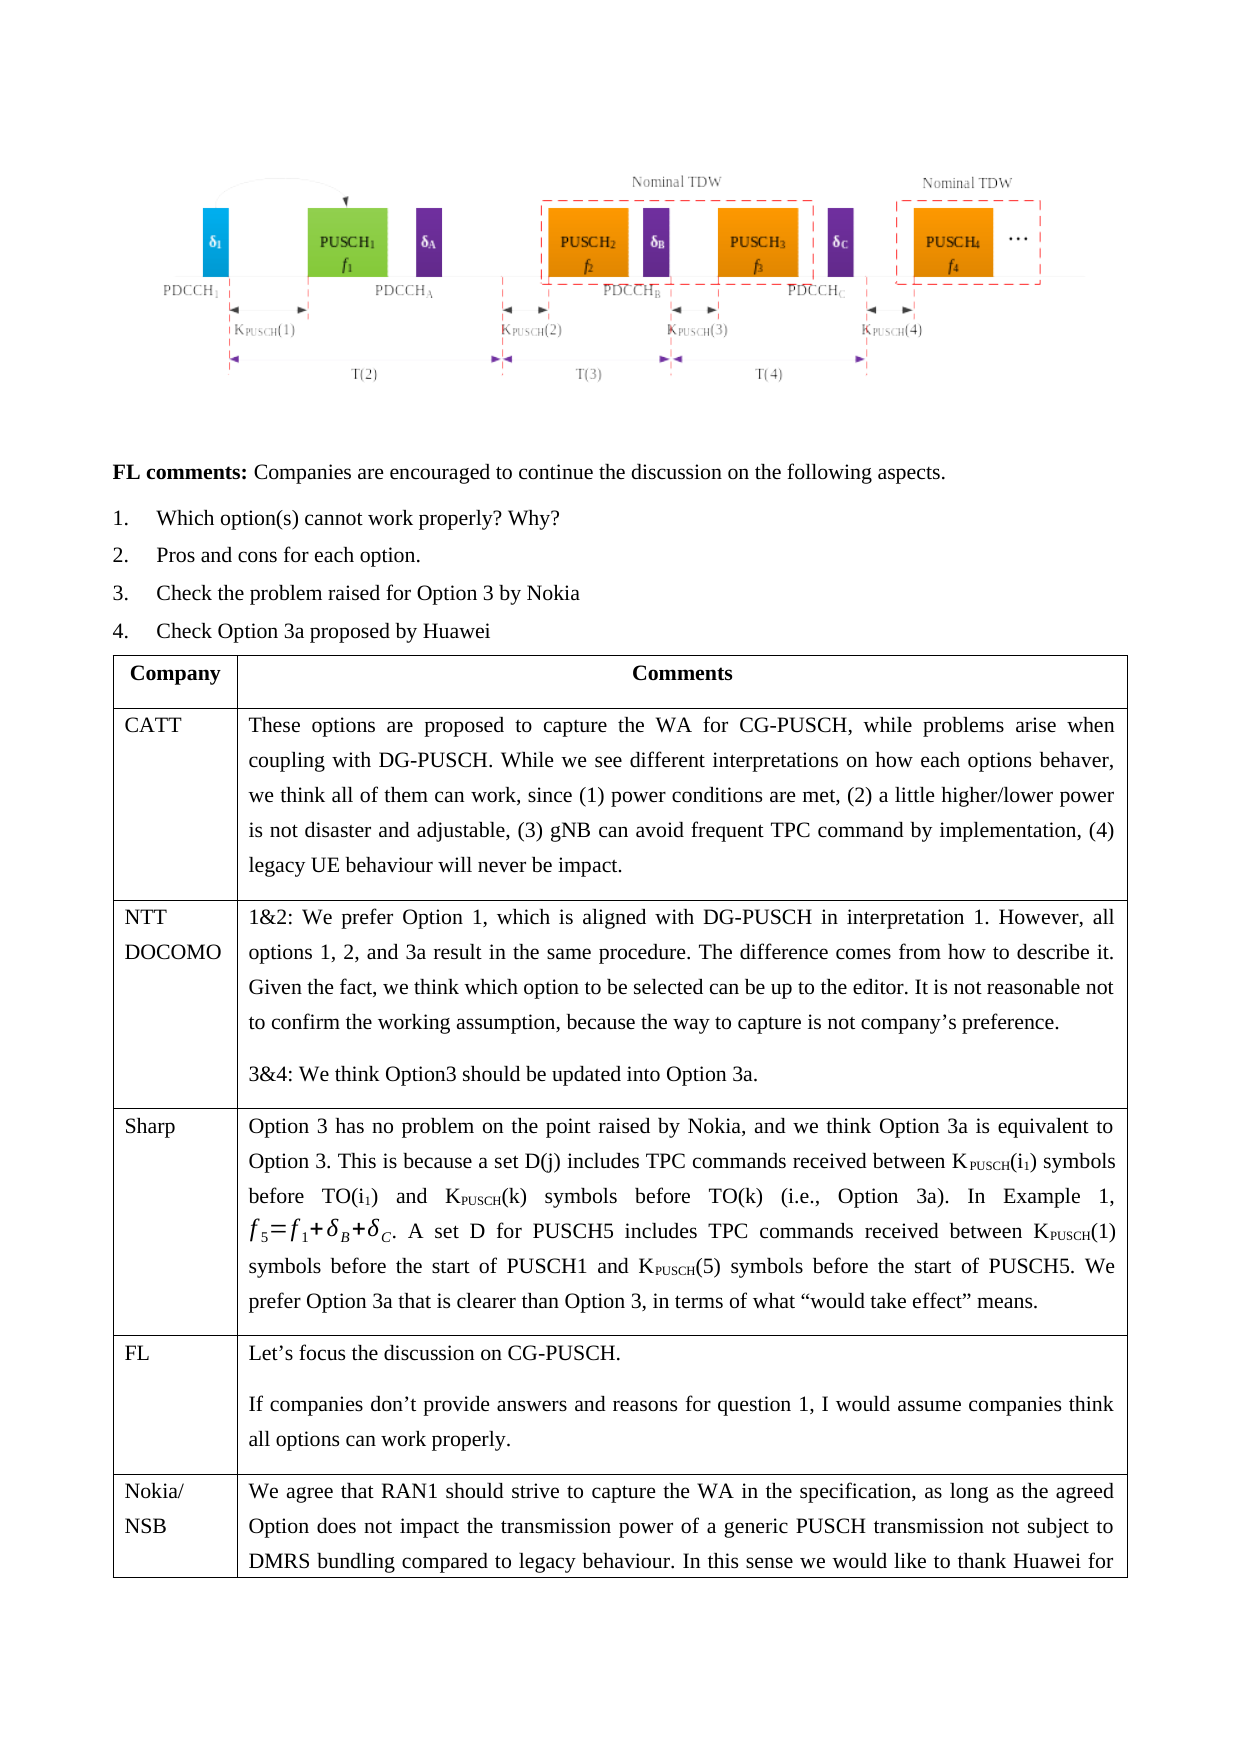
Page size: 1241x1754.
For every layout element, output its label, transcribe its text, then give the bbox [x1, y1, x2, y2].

text FL comments: Companies are encouraged to continue the discussion on the following aspects. [112, 455, 1128, 488]
table_cell Let’s focus the discussion on CG-PUSCH. If companies don’t provide answers and reasons for question 1, I would assume companies think all options can work properly. [238, 1336, 1127, 1473]
table_cell These options are proposed to capture the WA for CG-PUSCH, while problems arise when coupling with DG-PUSCH. While we see different interpretations on how each options behaver, we think all of them can work, since (1) power conditions are met, (2) a little higher/lower power is not disaster and adjustable, (3) gNB can avoid frequent TPC command by implementation, (4) legacy UE behaviour will never be impact. [238, 709, 1127, 900]
table_cell NTT DOCOMO [114, 901, 237, 1108]
list Pros and cons for each option. [112, 542, 1128, 567]
list Check Option 3a proposed by Huawei [112, 618, 1128, 643]
table_cell 1&2: We prefer Option 1, which is aligned with DG-PUSCH in interpretation 1. However, all options 1, 2, and 3a result in the same procedure. The difference comes from how to describe it. Given the fact, we think which option to be selected can be up to the editor. It is not reasonable not to confirm the working assumption, because the way to capture is not company’s preference. 3&4: We think Option3 should be updated into Option 3a. [238, 901, 1127, 1108]
list Which option(s) cannot work properly? Why? [112, 504, 1128, 530]
table_cell Nokia/NSB [114, 1475, 237, 1577]
table_header Comments [238, 656, 1127, 707]
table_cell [238, 1475, 1127, 1577]
table_header Company [114, 656, 237, 707]
table_cell Sharp [114, 1109, 237, 1335]
list Check the problem raised for Option 3 by Nokia [112, 580, 1128, 605]
table_cell Option 3 has no problem on the point raised by Nokia, and we think Option 3a is equivalent to Option 3. This is because a set D(j) includes TPC commands received between KPUSCH(i1) symbols before TO(i1) and KPUSCH(k) symbols before TO(k) (i.e., Option 3a). In Example 1, . A set D for PUSCH5 includes TPC commands received between KPUSCH(1) symbols before the start of PUSCH1 and KPUSCH(5) symbols before the start of PUSCH5. We prefer Option 3a that is clearer than Option 3, in terms of what “would take effect” means. [238, 1109, 1127, 1335]
table_cell CATT [114, 709, 237, 900]
table_cell FL [114, 1336, 237, 1473]
